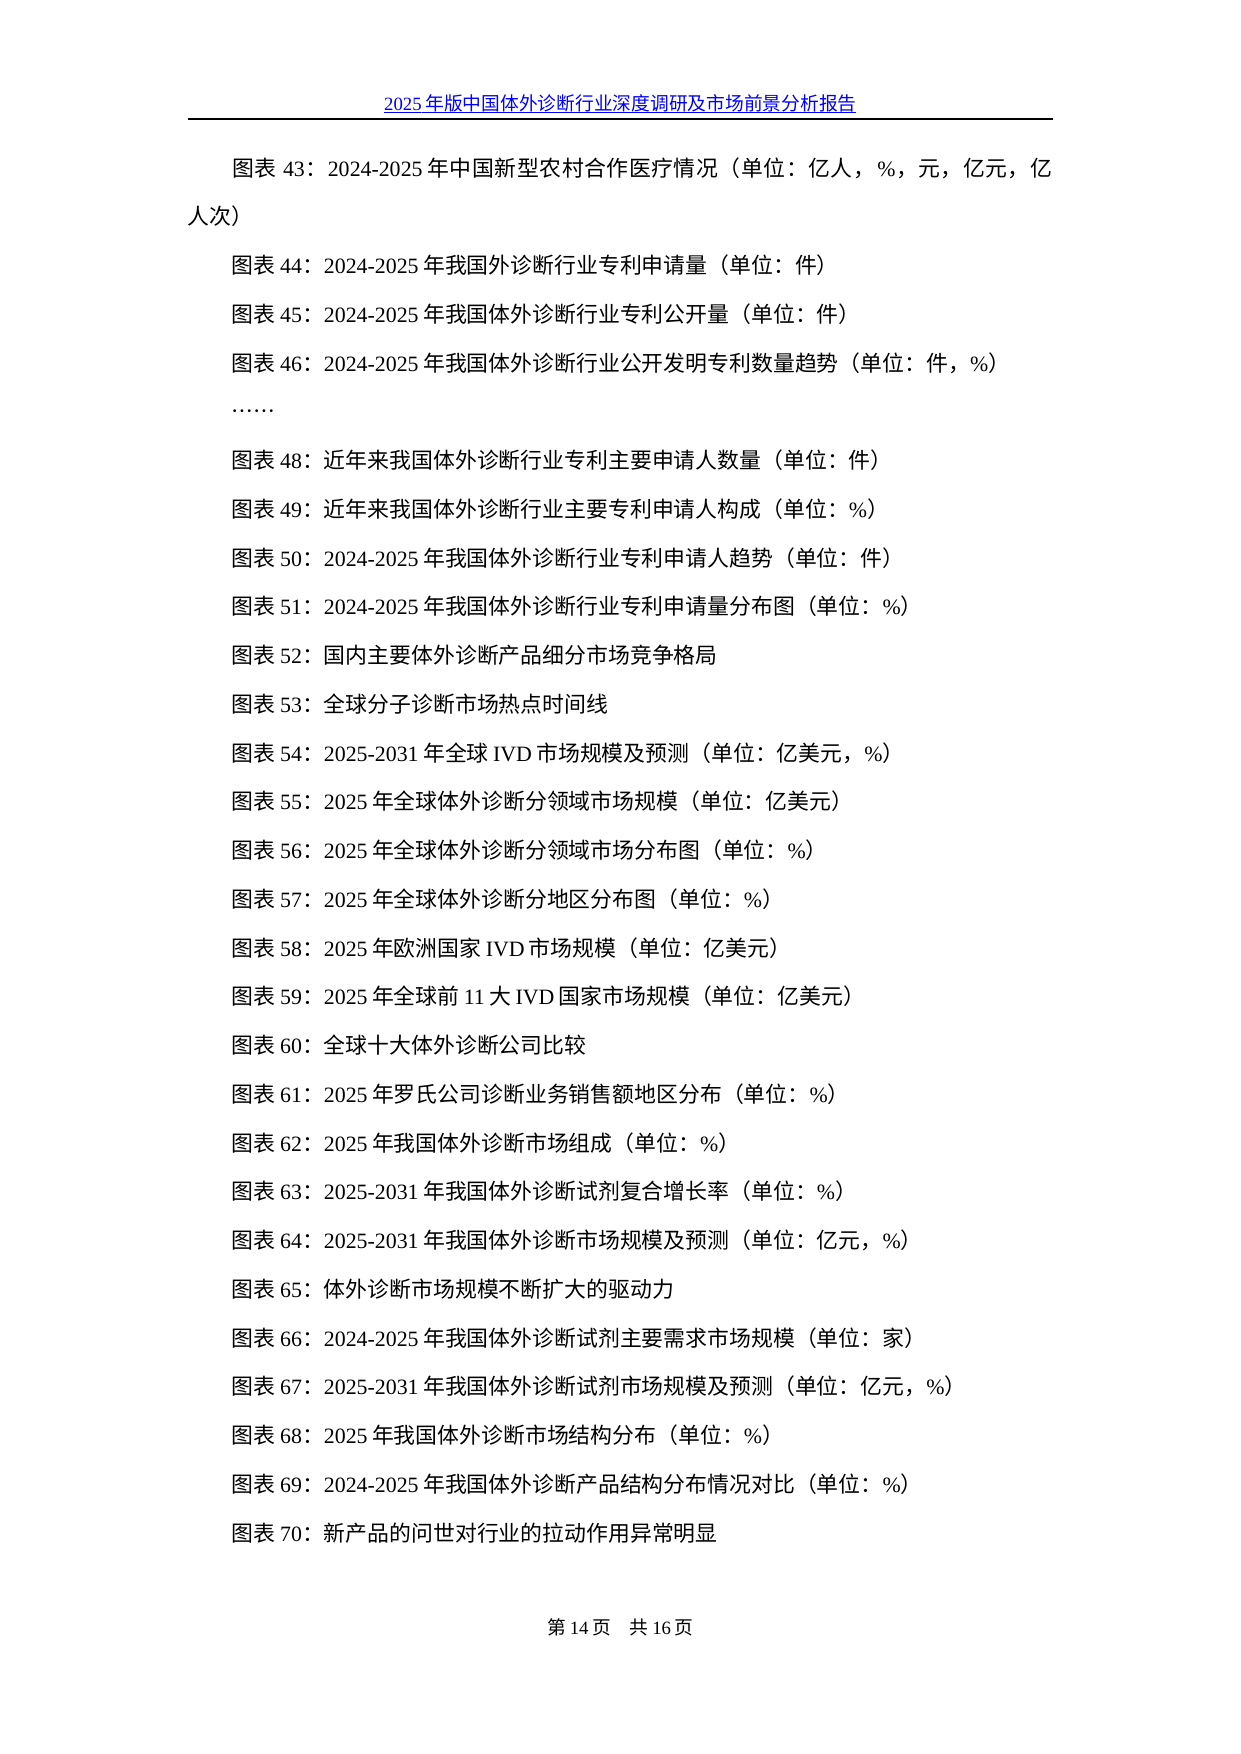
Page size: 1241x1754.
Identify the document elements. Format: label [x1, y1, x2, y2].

text [187, 150, 1053, 1548]
